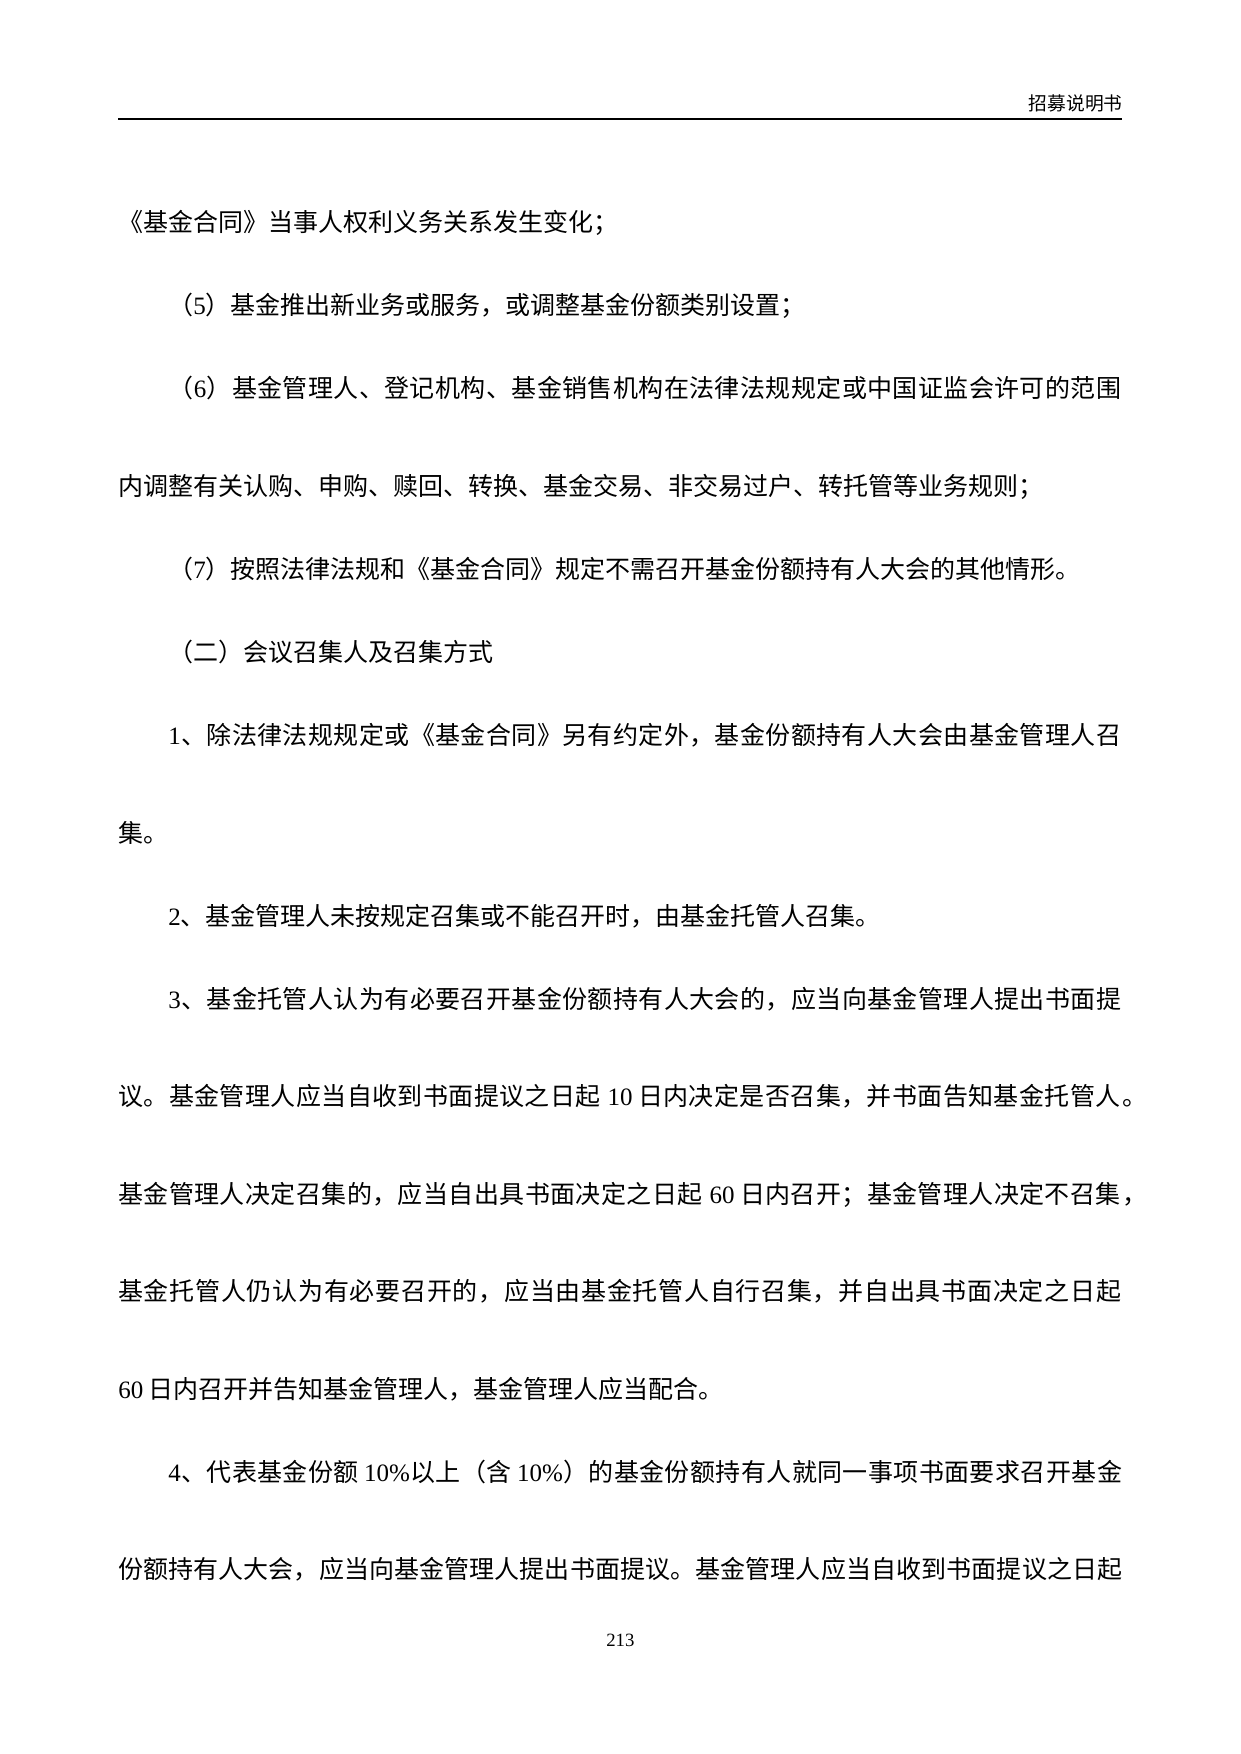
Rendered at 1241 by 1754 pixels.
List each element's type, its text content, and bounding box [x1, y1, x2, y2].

text 2、基金管理人未按规定召集或不能召开时，由基金托管人召集。 [118, 882, 1122, 947]
text 1、除法律法规规定或《基金合同》另有约定外，基金份额持有人大会由基金管理人召集。 [118, 701, 1122, 864]
text （二）会议召集人及召集方式 [118, 618, 1122, 683]
text （6）基金管理人、登记机构、基金销售机构在法律法规规定或中国证监会许可的范围内调整有关认购、申购、赎回、转换、基金交易、非交易过户、转托管等业务规则； [118, 354, 1122, 517]
text （5）基金推出新业务或服务，或调整基金份额类别设置； [118, 271, 1122, 336]
text （7）按照法律法规和《基金合同》规定不需召开基金份额持有人大会的其他情形。 [118, 535, 1122, 600]
text 3、基金托管人认为有必要召开基金份额持有人大会的，应当向基金管理人提出书面提议。基金管理人应当自收到书面提议之日起10日内决定是否召集，并书面告知基金托管人。基金管理人决定召集的，应当自出具书面决定之日起60日内召开；基金管理人决定不召集，基金托管人仍认为有必要召开的，应当由基金托管人自行召集，并自出具书面决定之日起60日内召开并告知基金管理人，基金管理人应当配合。 [118, 965, 1122, 1420]
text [118, 1438, 1122, 1601]
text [118, 188, 1122, 253]
